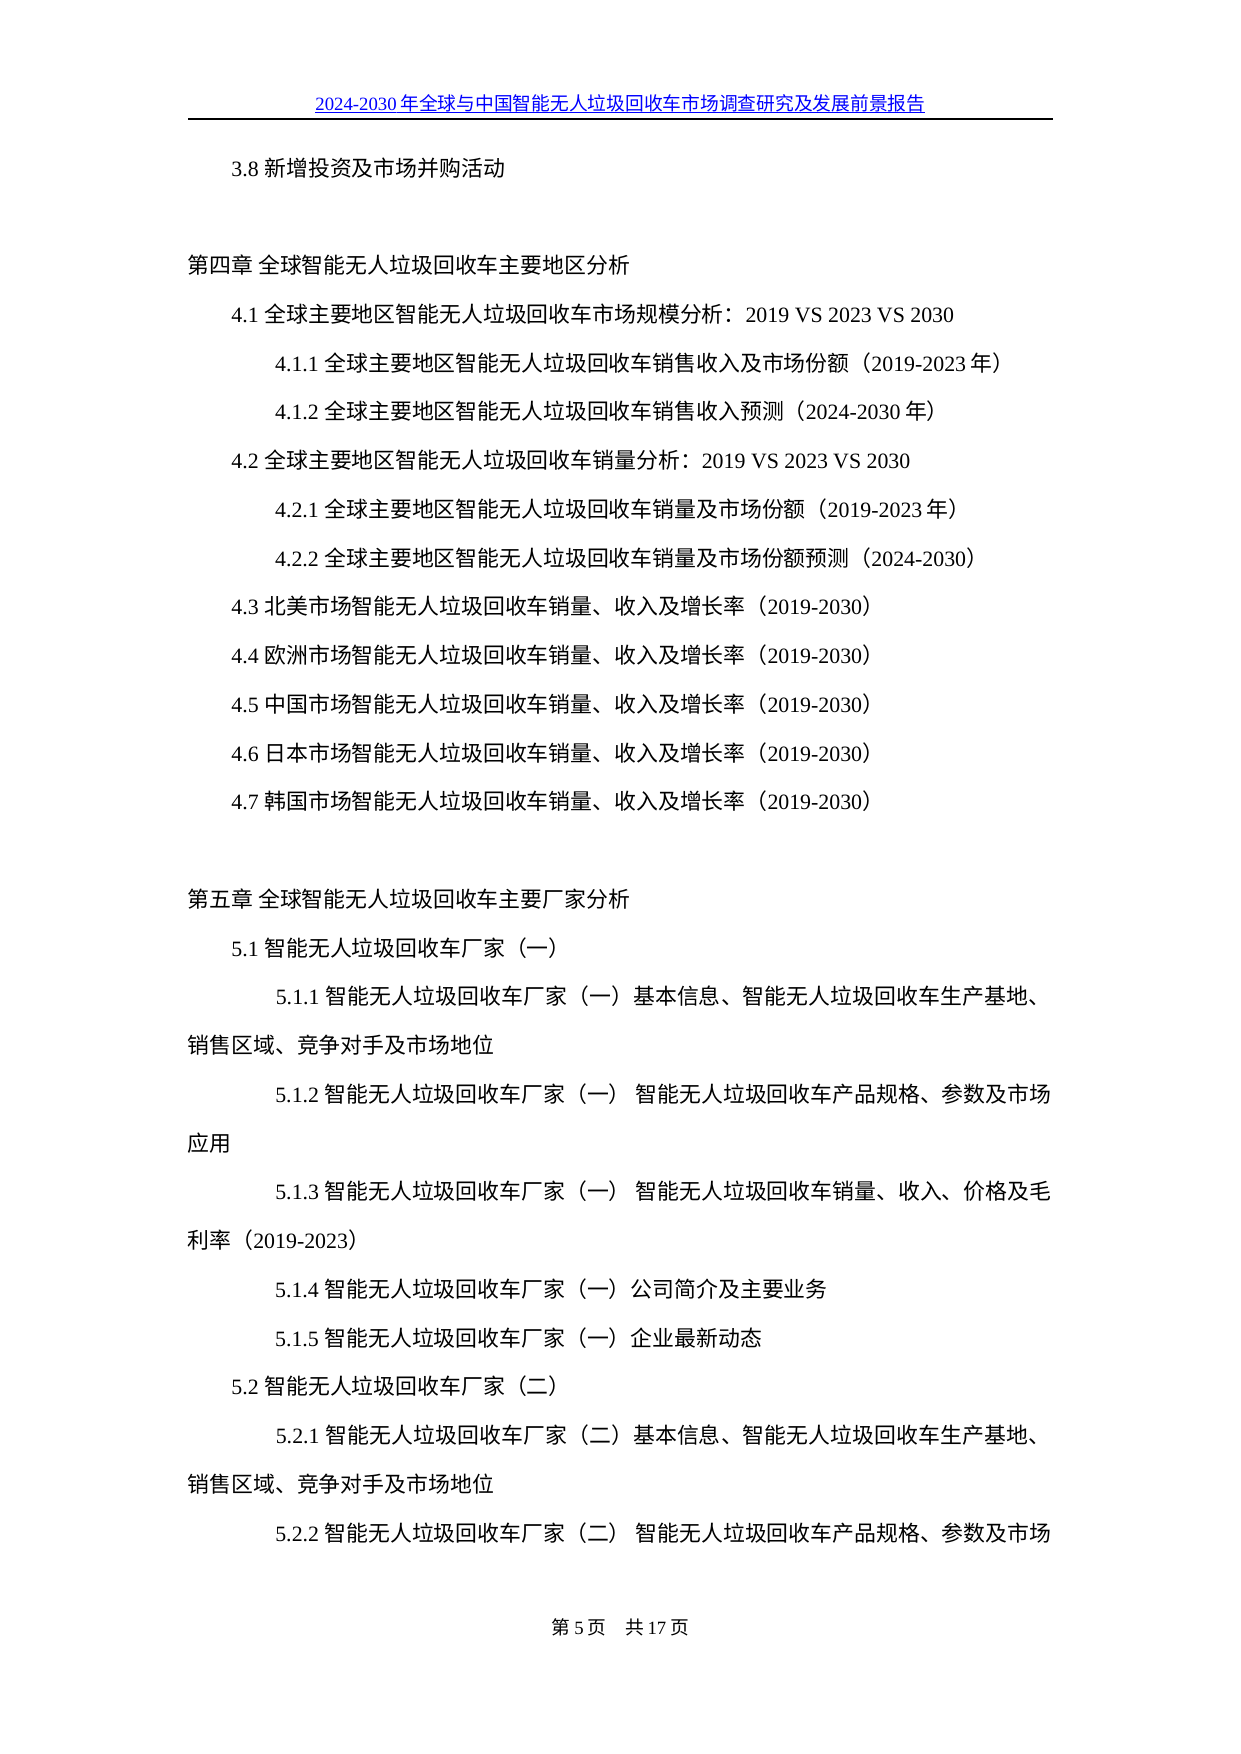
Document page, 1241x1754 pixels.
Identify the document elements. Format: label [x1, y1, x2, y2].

text [187, 150, 1053, 1548]
